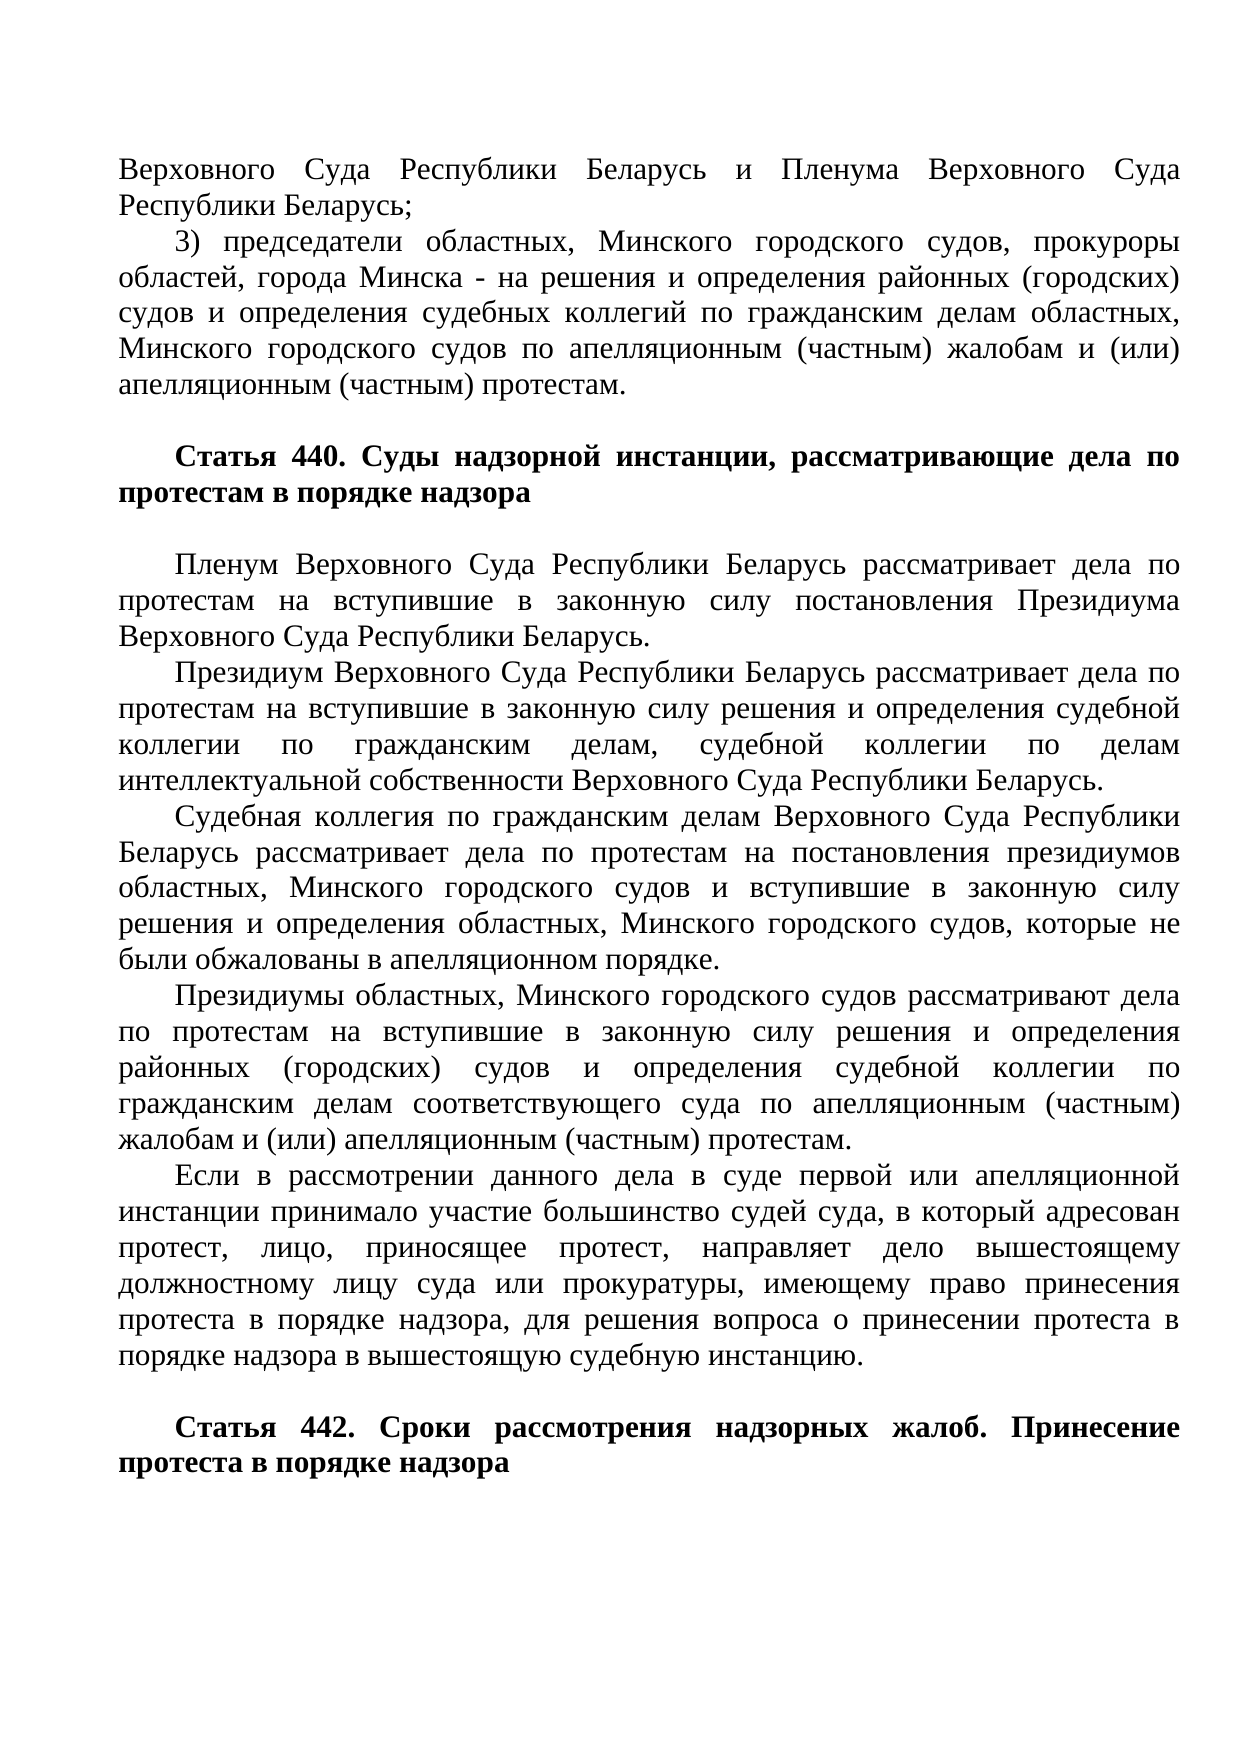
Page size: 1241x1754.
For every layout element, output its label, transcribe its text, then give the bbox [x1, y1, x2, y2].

text Статья 440. Суды надзорной инстанции, рассматривающие дела по протестам в порядке надзора [118, 437, 1181, 509]
text Президиумы областных, Минского городского судов рассматривают дела по протестам на вступившие в законную силу решения и определения районных (городских) судов и определения судебной коллегии по гражданским делам соответствующего суда по апелляционным (частным) жалобам и (или) апелляционным (частным) протестам. [118, 977, 1181, 1156]
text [118, 150, 1181, 222]
text 3) председатели областных, Минского городского судов, прокуроры областей, города Минска - на решения и определения районных (городских) судов и определения судебных коллегий по гражданским делам областных, Минского городского судов по апелляционным (частным) жалобам и (или) апелляционным (частным) протестам. [118, 222, 1181, 402]
text Судебная коллегия по гражданским делам Верховного Суда Республики Беларусь рассматривает дела по протестам на постановления президиумов областных, Минского городского судов и вступившие в законную силу решения и определения областных, Минского городского судов, которые не были обжалованы в апелляционном порядке. [118, 797, 1181, 977]
text Пленум Верховного Суда Республики Беларусь рассматривает дела по протестам на вступившие в законную силу постановления Президиума Верховного Суда Республики Беларусь. [118, 545, 1181, 653]
text Статья 442. Сроки рассмотрения надзорных жалоб. Принесение протеста в порядке надзора [118, 1408, 1181, 1480]
text Если в рассмотрении данного дела в суде первой или апелляционной инстанции принимало участие большинство судей суда, в который адресован протест, лицо, приносящее протест, направляет дело вышестоящему должностному лицу суда или прокуратуры, имеющему право принесения протеста в порядке надзора, для решения вопроса о принесении протеста в порядке надзора в вышестоящую судебную инстанцию. [118, 1156, 1181, 1372]
text Президиум Верховного Суда Республики Беларусь рассматривает дела по протестам на вступившие в законную силу решения и определения судебной коллегии по гражданским делам, судебной коллегии по делам интеллектуальной собственности Верховного Суда Республики Беларусь. [118, 653, 1181, 797]
